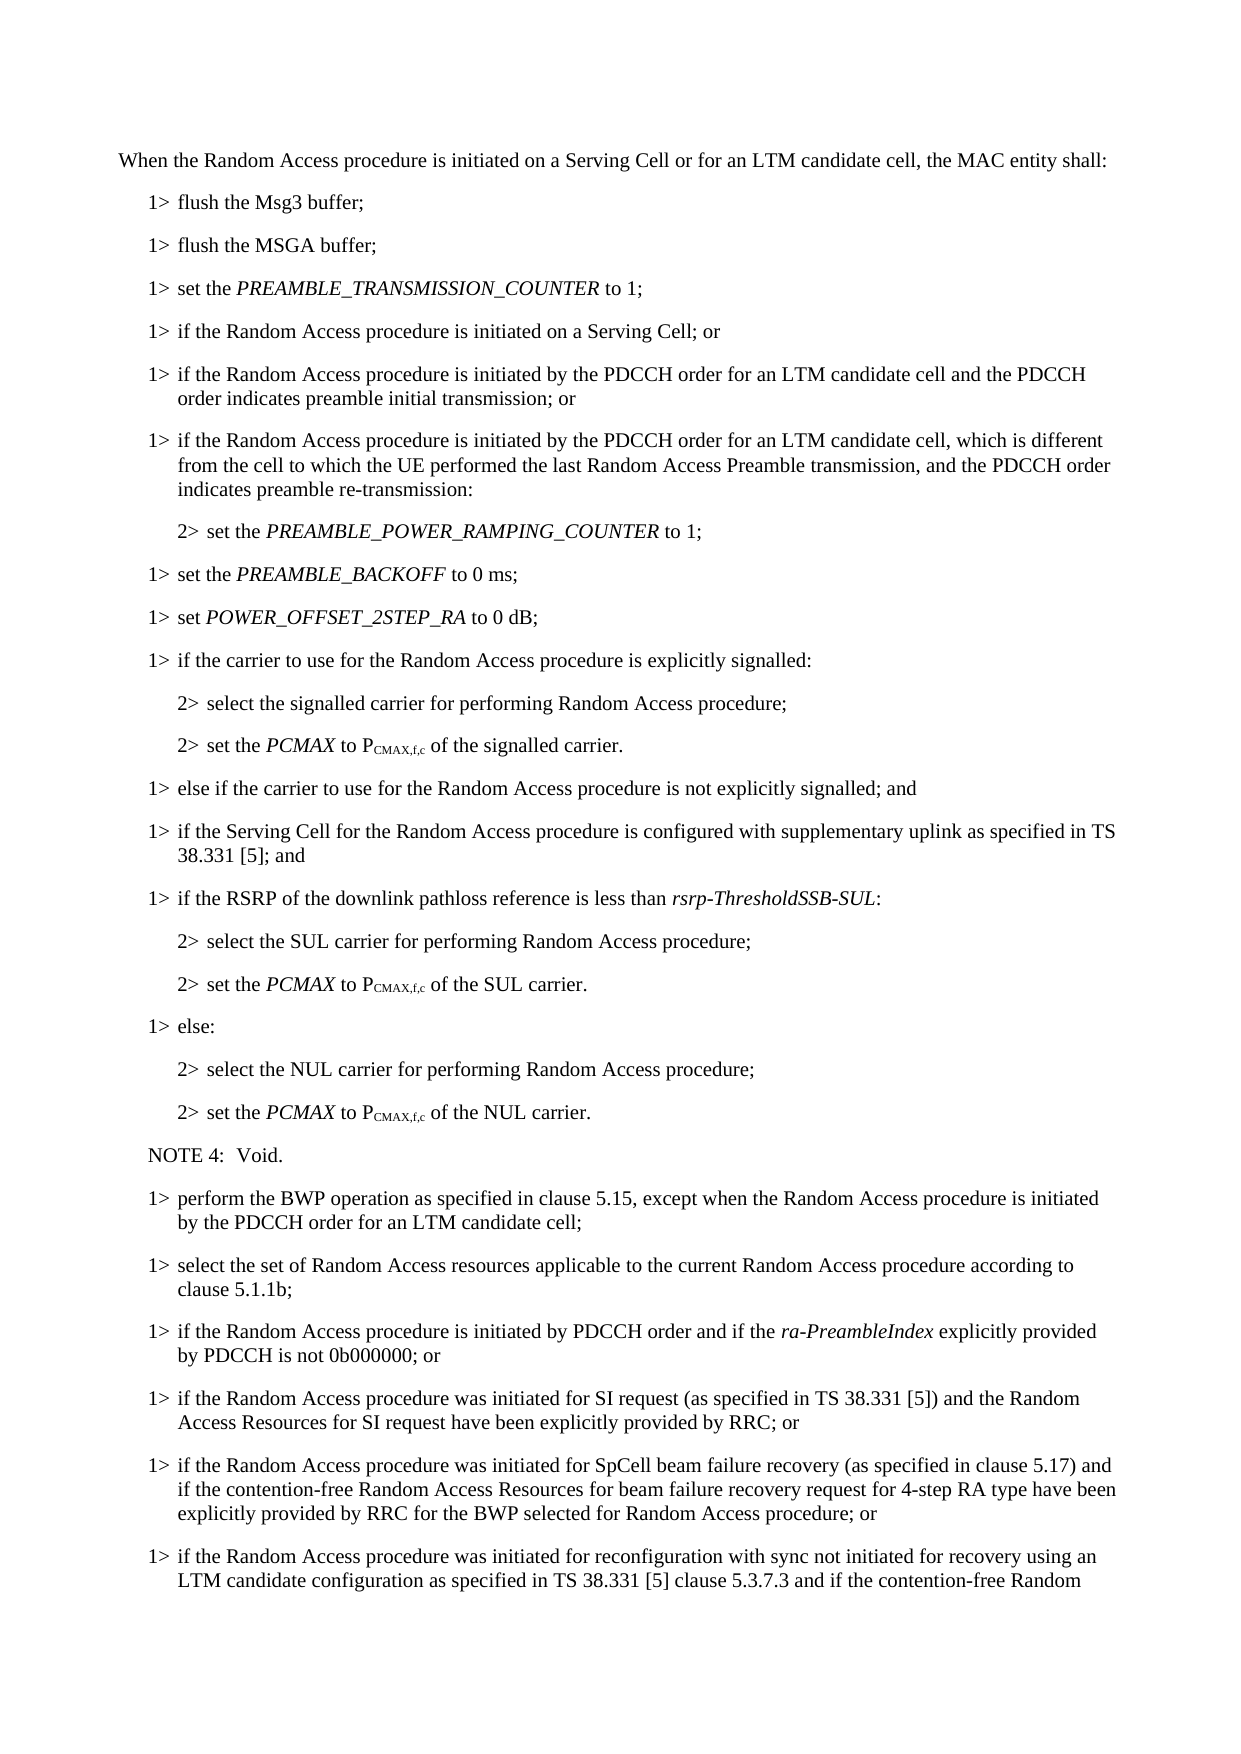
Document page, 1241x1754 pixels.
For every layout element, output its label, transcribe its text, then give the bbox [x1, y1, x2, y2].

text 1> if the RSRP of the downlink pathloss reference is less than rsrp-ThresholdSSB-SUL: [148, 886, 1122, 910]
text 1> else if the carrier to use for the Random Access procedure is not explicitly signalled; and [148, 776, 1122, 800]
text 1> if the carrier to use for the Random Access procedure is explicitly signalled: [148, 648, 1122, 672]
text 2> select the signalled carrier for performing Random Access procedure; [177, 691, 1122, 715]
text 1> if the Random Access procedure was initiated for SpCell beam failure recovery (as specified in clause 5.17) and if the contention-free Random Access Resources for beam failure recovery request for 4-step RA type have been explicitly provided by RRC for the BWP selected for Random Access procedure; or [148, 1453, 1122, 1525]
text 2> select the SUL carrier for performing Random Access procedure; [177, 929, 1122, 953]
text 2> set the PREAMBLE_POWER_RAMPING_COUNTER to 1; [177, 519, 1122, 543]
text 1> set the PREAMBLE_TRANSMISSION_COUNTER to 1; [148, 276, 1122, 300]
text 2> select the NUL carrier for performing Random Access procedure; [177, 1057, 1122, 1081]
text 1> set the PREAMBLE_BACKOFF to 0 ms; [148, 562, 1122, 586]
text 1> if the Random Access procedure is initiated on a Serving Cell; or [148, 319, 1122, 343]
text 1> else: [148, 1014, 1122, 1038]
text 1> if the Random Access procedure is initiated by the PDCCH order for an LTM candidate cell, which is different from the cell to which the UE performed the last Random Access Preamble transmission, and the PDCCH order indicates preamble re-transmission: [148, 428, 1122, 501]
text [148, 1544, 1122, 1592]
text 1> select the set of Random Access resources applicable to the current Random Access procedure according to clause 5.1.1b; [148, 1252, 1122, 1301]
text NOTE 4: Void. [148, 1143, 1122, 1167]
text 1> flush the Msg3 buffer; [148, 190, 1122, 214]
text 2> set the PCMAX to PCMAX,f,c of the SUL carrier. [177, 972, 1122, 996]
text 2> set the PCMAX to PCMAX,f,c of the signalled carrier. [177, 733, 1122, 757]
text 1> if the Serving Cell for the Random Access procedure is configured with supplementary uplink as specified in TS 38.331 [5]; and [148, 819, 1122, 867]
text 2> set the PCMAX to PCMAX,f,c of the NUL carrier. [177, 1100, 1122, 1124]
text 1> flush the MSGA buffer; [148, 233, 1122, 257]
text When the Random Access procedure is initiated on a Serving Cell or for an LTM candidate cell, the MAC entity shall: [118, 147, 1122, 172]
text 1> perform the BWP operation as specified in clause 5.15, except when the Random Access procedure is initiated by the PDCCH order for an LTM candidate cell; [148, 1186, 1122, 1234]
text 1> set POWER_OFFSET_2STEP_RA to 0 dB; [148, 605, 1122, 629]
text 1> if the Random Access procedure is initiated by the PDCCH order for an LTM candidate cell and the PDCCH order indicates preamble initial transmission; or [148, 362, 1122, 410]
text 1> if the Random Access procedure is initiated by PDCCH order and if the ra-PreambleIndex explicitly provided by PDCCH is not 0b000000; or [148, 1319, 1122, 1367]
text 1> if the Random Access procedure was initiated for SI request (as specified in TS 38.331 [5]) and the Random Access Resources for SI request have been explicitly provided by RRC; or [148, 1386, 1122, 1434]
